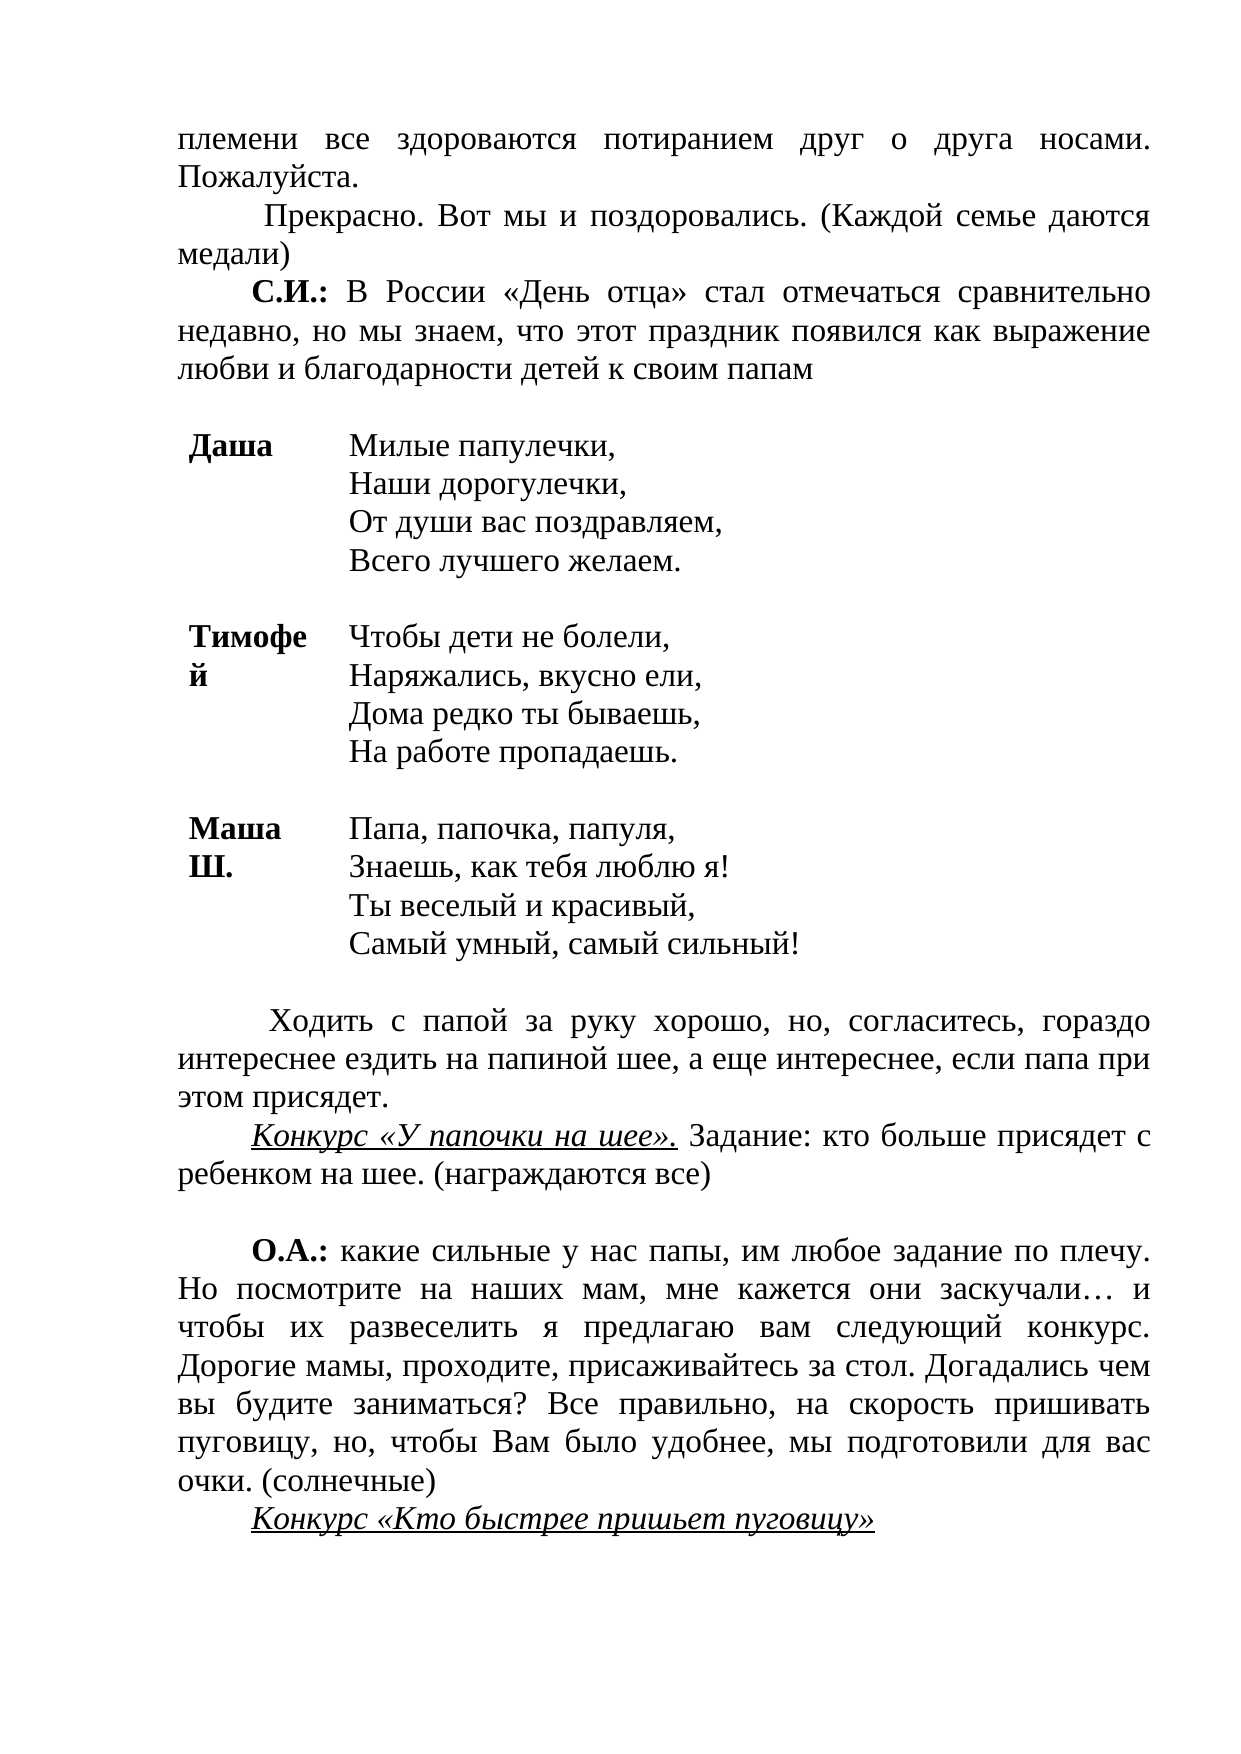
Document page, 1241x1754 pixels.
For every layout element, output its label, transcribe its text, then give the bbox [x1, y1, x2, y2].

table_cell Маша Ш. [177, 808, 337, 1000]
text Ходить с папой за руку хорошо, но, согласитесь, гораздо интереснее ездить на папиной шее, а еще интереснее, если папа при этом присядет. [177, 1000, 1152, 1115]
text О.А.: какие сильные у нас папы, им любое задание по плечу. Но посмотрите на наших мам, мне кажется они заскучали… и чтобы их развеселить я предлагаю вам следующий конкурс. Дорогие мамы, проходите, присаживайтесь за стол. Догадались чем вы будите заниматься? Все правильно, на скорость пришивать пуговицу, но, чтобы Вам было удобнее, мы подготовили для вас очки. (солнечные) [177, 1230, 1152, 1498]
text Прекрасно. Вот мы и поздоровались. (Каждой семье даются медали) [177, 195, 1152, 271]
table_header Милые папулечки, Наши дорогулечки, От души вас поздравляем, Всего лучшего желаем. [338, 425, 1152, 616]
table_cell Тимофей [177, 616, 337, 808]
table_cell Чтобы дети не болели, Наряжались, вкусно ели, Дома редко ты бываешь, На работе пропадаешь. [338, 616, 1152, 808]
text Конкурс «У папочки на шее». Задание: кто больше присядет с ребенком на шее. (награждаются все) [177, 1115, 1152, 1191]
text Конкурс «Кто быстрее пришьет пуговицу» [177, 1498, 1152, 1536]
text С.И.: В России «День отца» стал отмечаться сравнительно недавно, но мы знаем, что этот праздник появился как выражение любви и благодарности детей к своим папам [177, 271, 1152, 386]
table_cell Папа, папочка, папуля, Знаешь, как тебя люблю я! Ты веселый и красивый, Самый умный, самый сильный! [338, 808, 1152, 1000]
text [177, 118, 1152, 195]
table_header Даша [177, 425, 337, 616]
